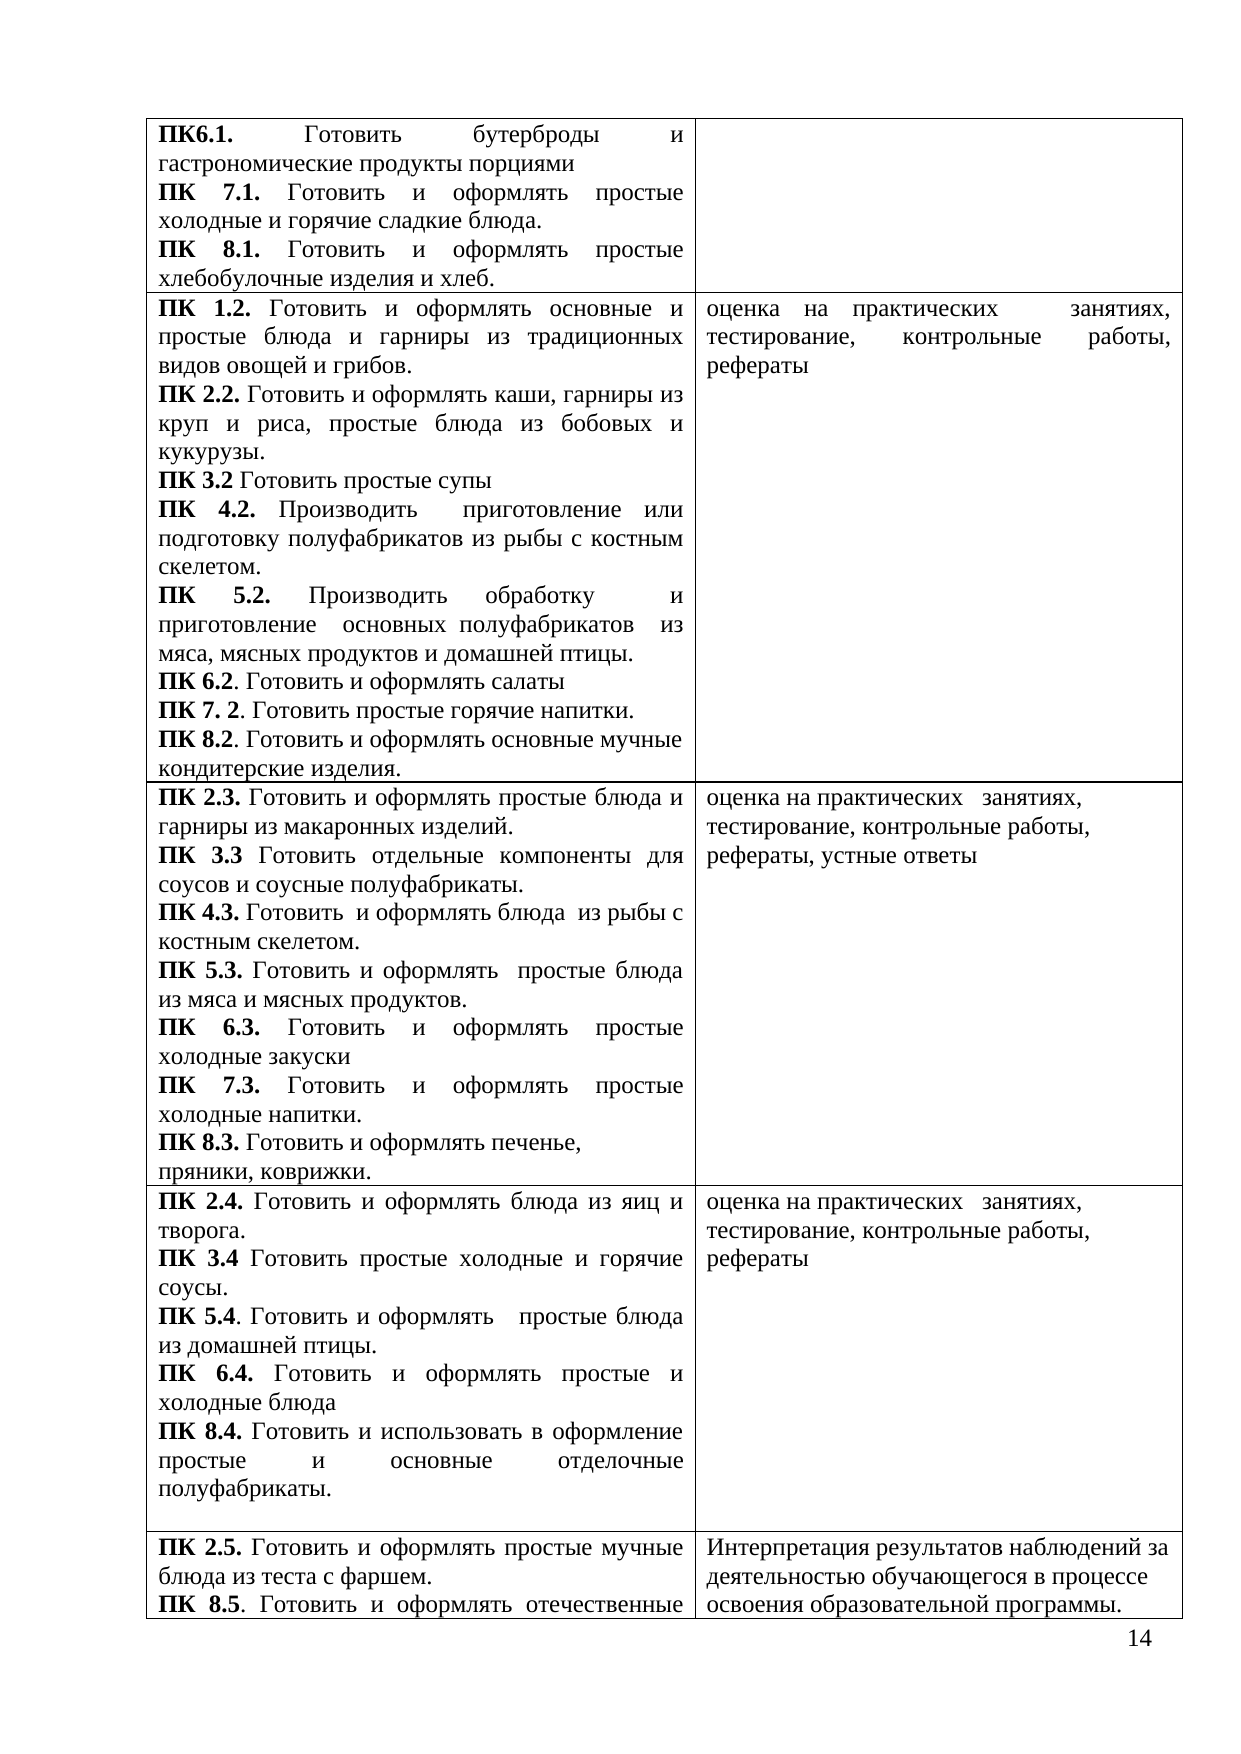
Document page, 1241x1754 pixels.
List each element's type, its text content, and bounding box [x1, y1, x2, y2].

table_cell ПК 2.3. Готовить и оформлять простые блюда и гарниры из макаронных изделий. ПК 3.3 Готовить отдельные компоненты для соусов и соусные полуфабрикаты. ПК 4.3. Готовить и оформлять блюда из рыбы с костным скелетом. ПК 5.3. Готовить и оформлять простые блюда из мяса и мясных продуктов. ПК 6.3. Готовить и оформлять простые холодные закуски ПК 7.3. Готовить и оформлять простые холодные напитки. ПК 8.3. Готовить и оформлять печенье, пряники, коврижки. [147, 783, 695, 1185]
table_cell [147, 1532, 695, 1618]
table_cell ПК 1.2. Готовить и оформлять основные и простые блюда и гарниры из традиционных видов овощей и грибов. ПК 2.2. Готовить и оформлять каши, гарниры из круп и риса, простые блюда из бобовых и кукурузы. ПК 3.2 Готовить простые супы ПК 4.2. Производить приготовление или подготовку полуфабрикатов из рыбы с костным скелетом. ПК 5.2. Производить обработку и приготовление основных полуфабрикатов из мяса, мясных продуктов и домашней птицы. ПК 6.2. Готовить и оформлять салаты ПК 7. 2. Готовить простые горячие напитки. ПК 8.2. Готовить и оформлять основные мучные кондитерские изделия. [147, 293, 695, 781]
table_cell оценка на практических занятиях, тестирование, контрольные работы, рефераты [696, 1186, 1182, 1531]
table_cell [147, 119, 695, 292]
table_cell оценка на практических занятиях, тестирование, контрольные работы, рефераты [696, 293, 1182, 781]
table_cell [696, 1532, 1182, 1618]
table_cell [696, 119, 1182, 292]
table_cell ПК 2.4. Готовить и оформлять блюда из яиц и творога. ПК 3.4 Готовить простые холодные и горячие соусы. ПК 5.4. Готовить и оформлять простые блюда из домашней птицы. ПК 6.4. Готовить и оформлять простые и холодные блюда ПК 8.4. Готовить и использовать в оформление простые и основные отделочные полуфабрикаты. [147, 1186, 695, 1531]
table_cell оценка на практических занятиях, тестирование, контрольные работы, рефераты, устные ответы [696, 783, 1182, 1185]
